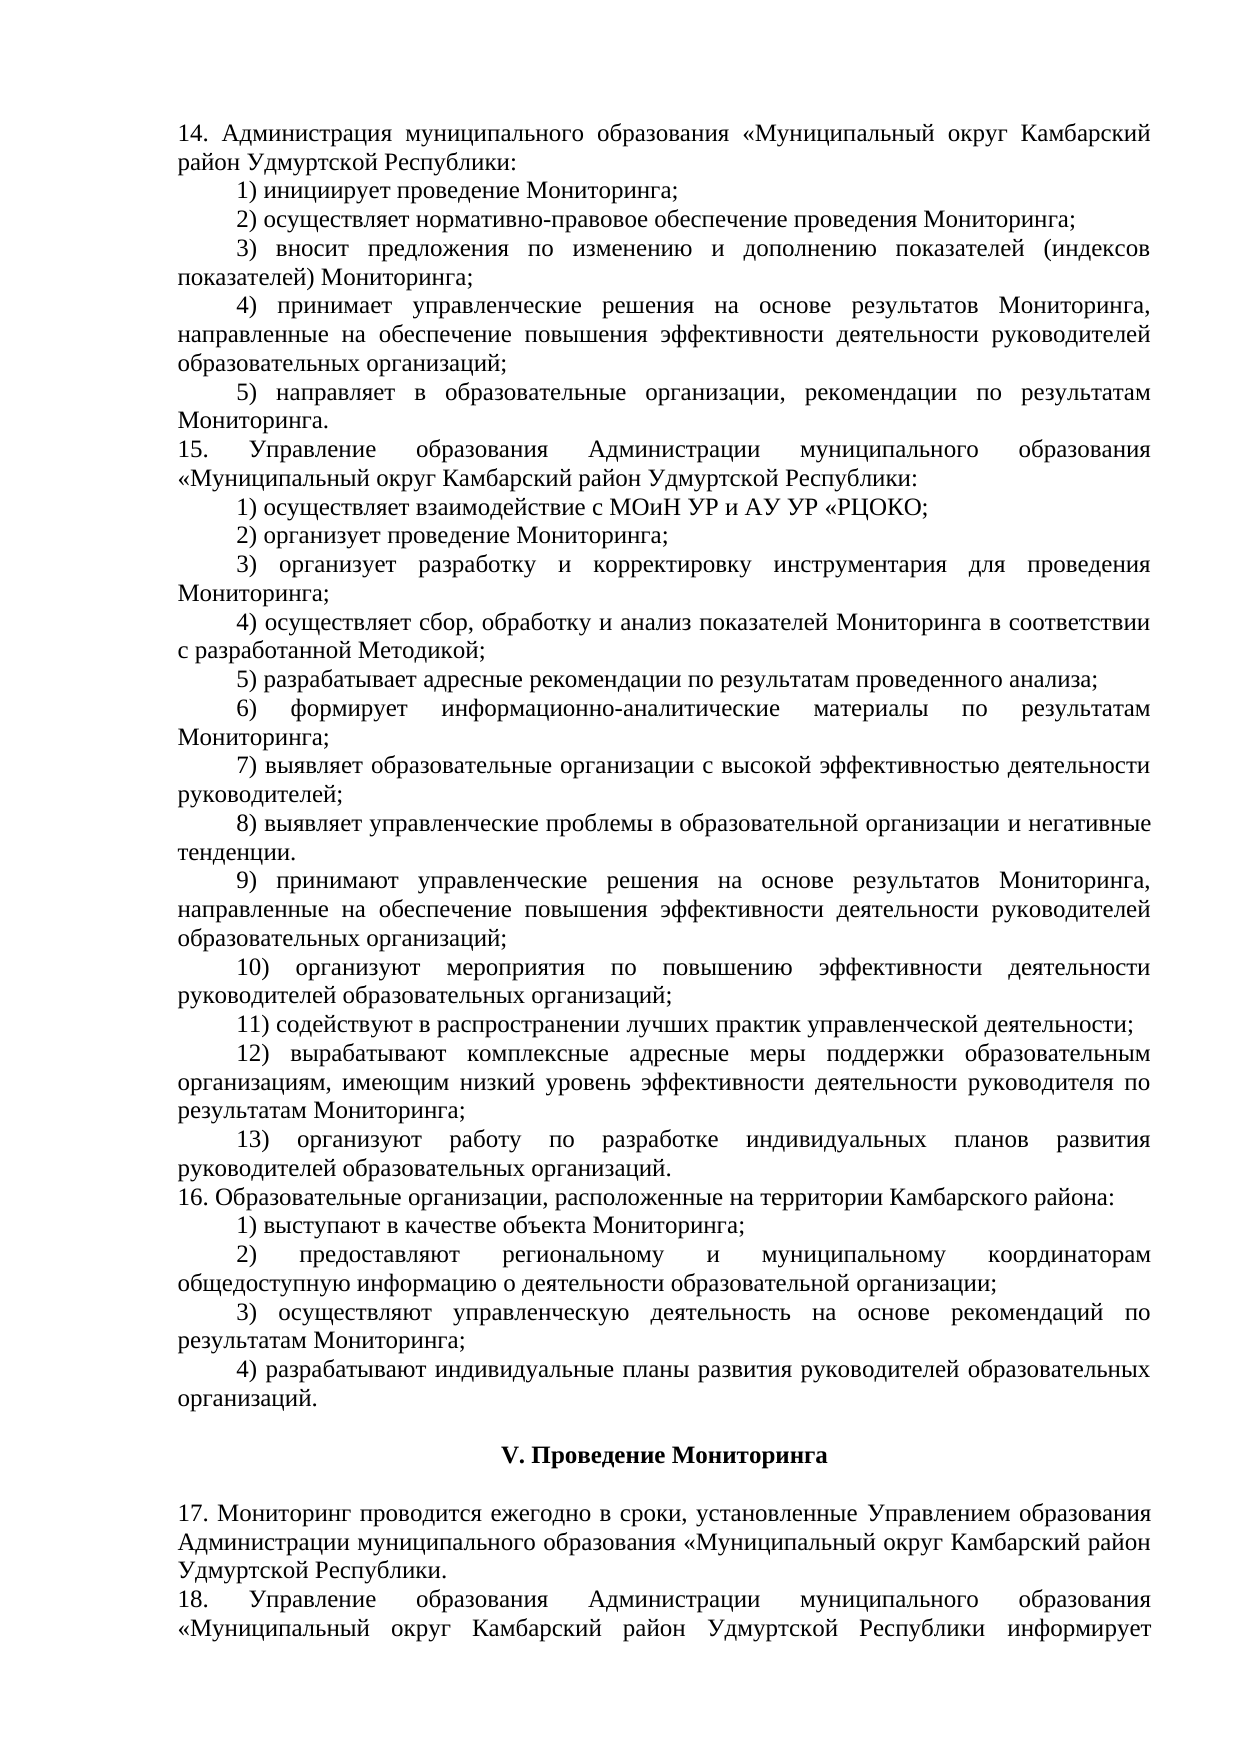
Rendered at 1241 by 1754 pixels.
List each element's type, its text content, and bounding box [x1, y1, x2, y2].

text 10) организуют мероприятия по повышению эффективности деятельности руководителей образовательных организаций; [177, 952, 1151, 1009]
text 1) инициирует проведение Мониторинга; [177, 176, 1151, 204]
text 17. Мониторинг проводится ежегодно в сроки, установленные Управлением образования Администрации муниципального образования «Муниципальный округ Камбарский район Удмуртской Республики. [177, 1498, 1151, 1584]
text 2) организует проведение Мониторинга; [177, 521, 1151, 549]
text 2) осуществляет нормативно-правовое обеспечение проведения Мониторинга; [177, 204, 1151, 233]
text V. Проведение Мониторинга [177, 1441, 1151, 1469]
text 3) вносит предложения по изменению и дополнению показателей (индексов показателей) Мониторинга; [177, 233, 1151, 291]
text 5) разрабатывает адресные рекомендации по результатам проведенного анализа; [177, 664, 1151, 693]
text 2) предоставляют региональному и муниципальному координаторам общедоступную информацию о деятельности образовательной организации; [177, 1239, 1151, 1297]
text 1) выступают в качестве объекта Мониторинга; [177, 1211, 1151, 1239]
text 4) осуществляет сбор, обработку и анализ показателей Мониторинга в соответствии с разработанной Методикой; [177, 607, 1151, 664]
text 11) содействуют в распространении лучших практик управленческой деятельности; [177, 1009, 1151, 1038]
text 5) направляет в образовательные организации, рекомендации по результатам Мониторинга. [177, 377, 1151, 434]
text 3) организует разработку и корректировку инструментария для проведения Мониторинга; [177, 549, 1151, 607]
text 7) выявляет образовательные организации с высокой эффективностью деятельности руководителей; [177, 751, 1151, 808]
list 15. Управление образования Администрации муниципального образования «Муниципальный округ Камбарский район Удмуртской Республики: [177, 434, 1151, 492]
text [177, 1584, 1151, 1642]
text 3) осуществляют управленческую деятельность на основе рекомендаций по результатам Мониторинга; [177, 1297, 1151, 1354]
text 14. Администрация муниципального образования «Муниципальный округ Камбарский район Удмуртской Республики: [177, 118, 1151, 176]
text 1) осуществляет взаимодействие с МОиН УР и АУ УР «РЦОКО; [177, 492, 1151, 521]
text 9) принимают управленческие решения на основе результатов Мониторинга, направленные на обеспечение повышения эффективности деятельности руководителей образовательных организаций; [177, 866, 1151, 952]
text 16. Образовательные организации, расположенные на территории Камбарского района: [177, 1182, 1151, 1211]
text 12) вырабатывают комплексные адресные меры поддержки образовательным организациям, имеющим низкий уровень эффективности деятельности руководителя по результатам Мониторинга; [177, 1038, 1151, 1124]
text 4) разрабатывают индивидуальные планы развития руководителей образовательных организаций. [177, 1354, 1151, 1412]
text 6) формирует информационно-аналитические материалы по результатам Мониторинга; [177, 693, 1151, 751]
text 13) организуют работу по разработке индивидуальных планов развития руководителей образовательных организаций. [177, 1124, 1151, 1182]
text 4) принимает управленческие решения на основе результатов Мониторинга, направленные на обеспечение повышения эффективности деятельности руководителей образовательных организаций; [177, 291, 1151, 377]
text 8) выявляет управленческие проблемы в образовательной организации и негативные тенденции. [177, 808, 1151, 866]
